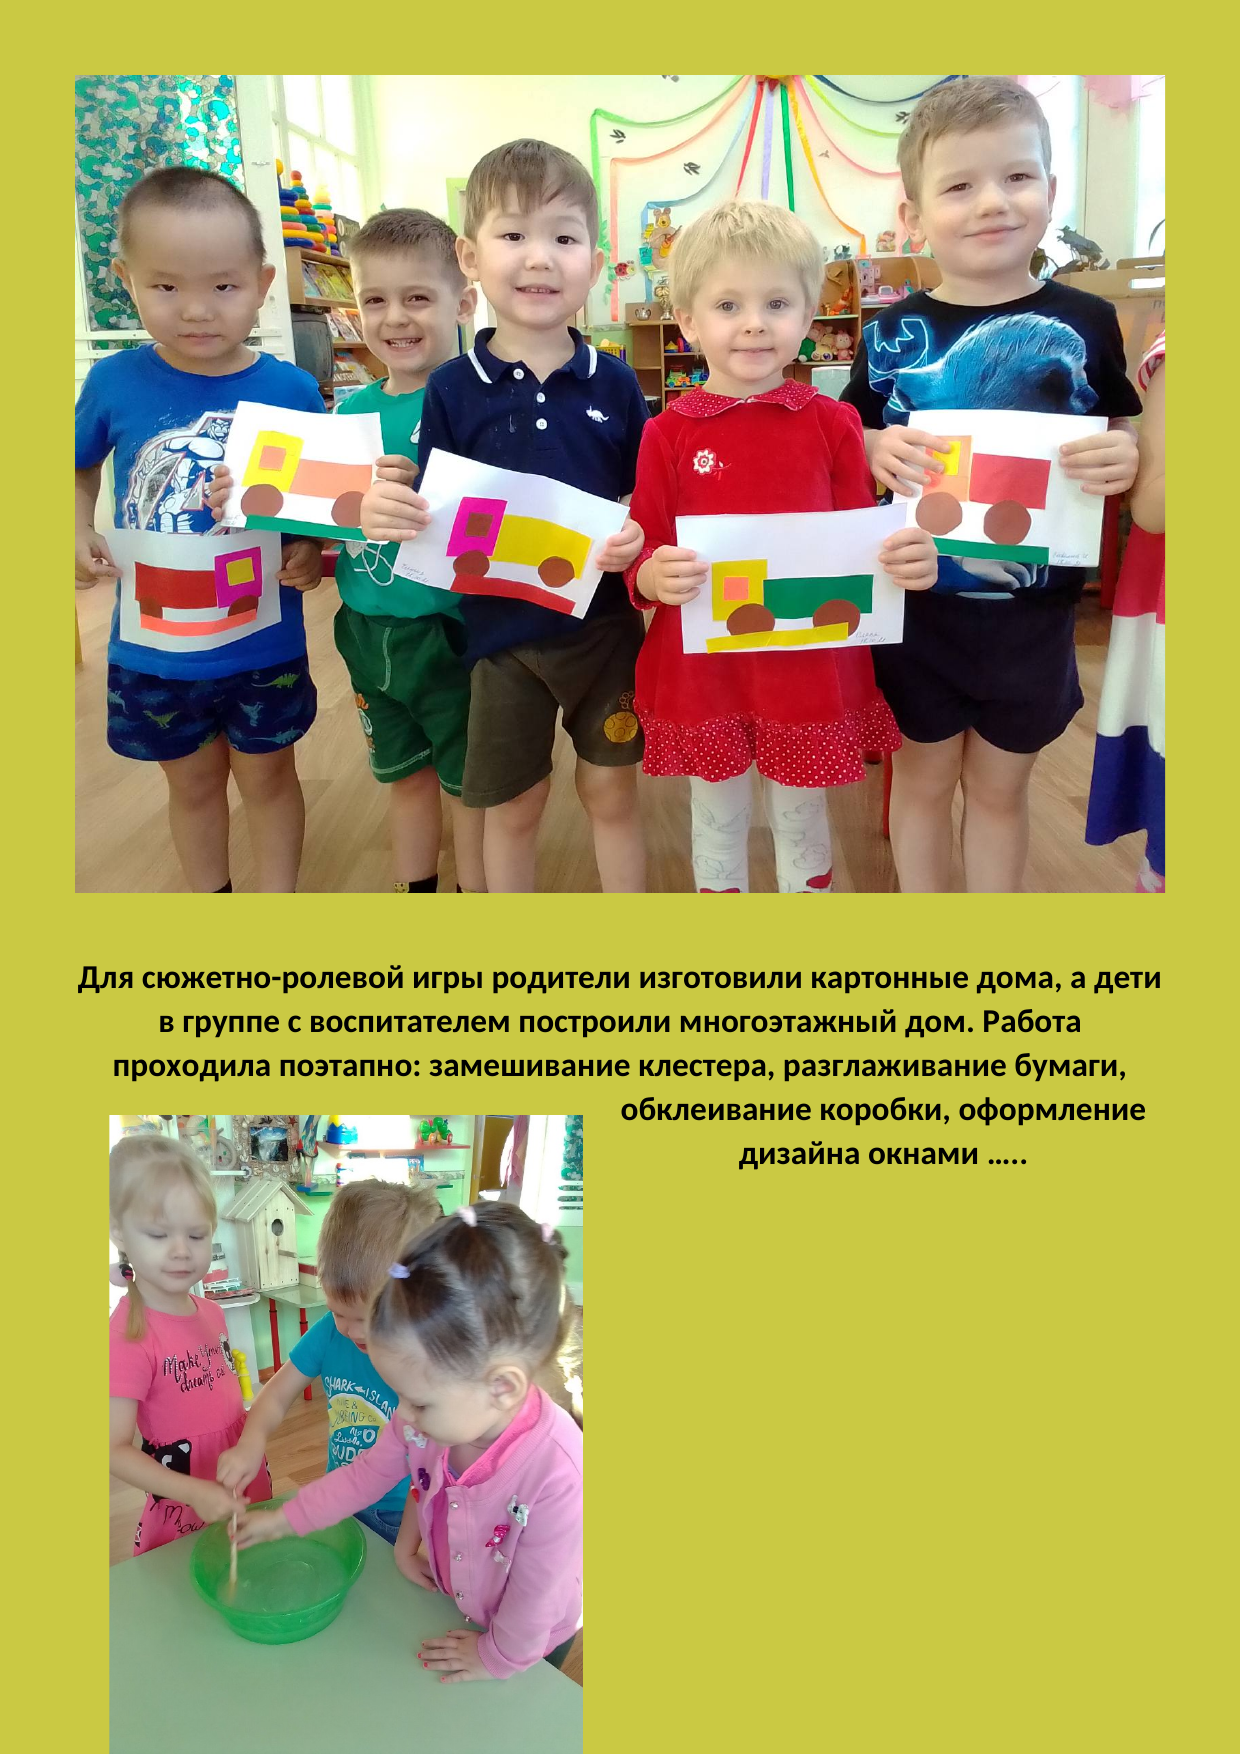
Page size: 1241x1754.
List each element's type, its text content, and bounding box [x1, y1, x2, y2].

picture [75, 75, 1166, 893]
picture [107, 1115, 583, 1752]
text Для сюжетно-ролевой игры родители изготовили картонные дома, а дети в группе с воспитателем построили многоэтажный дом. Работа проходила поэтапно: замешивание клестера, разглаживание бумаги, обклеивание коробки, оформление дизайна окнами ….. [75, 956, 1165, 1173]
